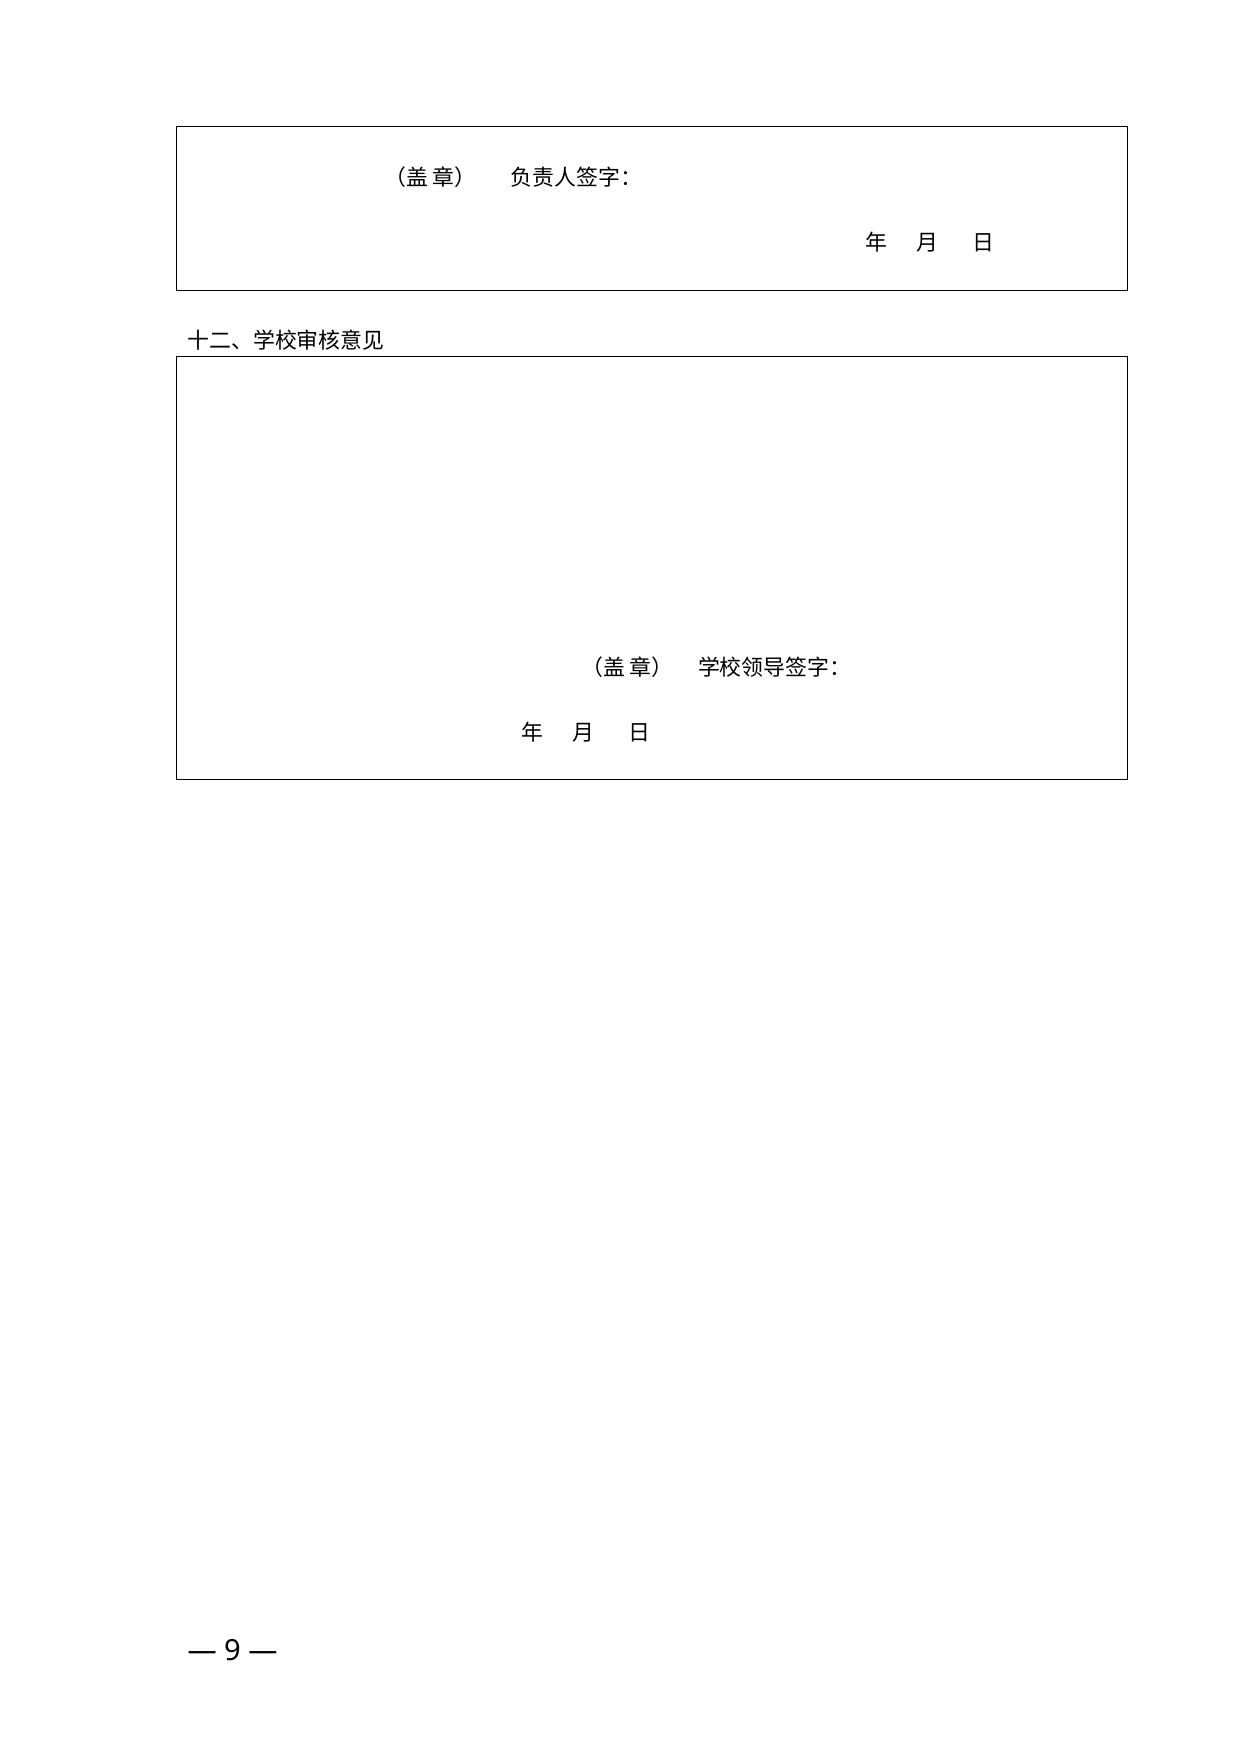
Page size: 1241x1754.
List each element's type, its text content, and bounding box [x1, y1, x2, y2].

text 十二、学校审核意见 [187, 323, 1053, 356]
table_header （盖 章） 学校领导签字： 年 月 日 [177, 357, 1127, 779]
table_header （盖 章） 负责人签字： 年 月 日 [177, 127, 1127, 289]
